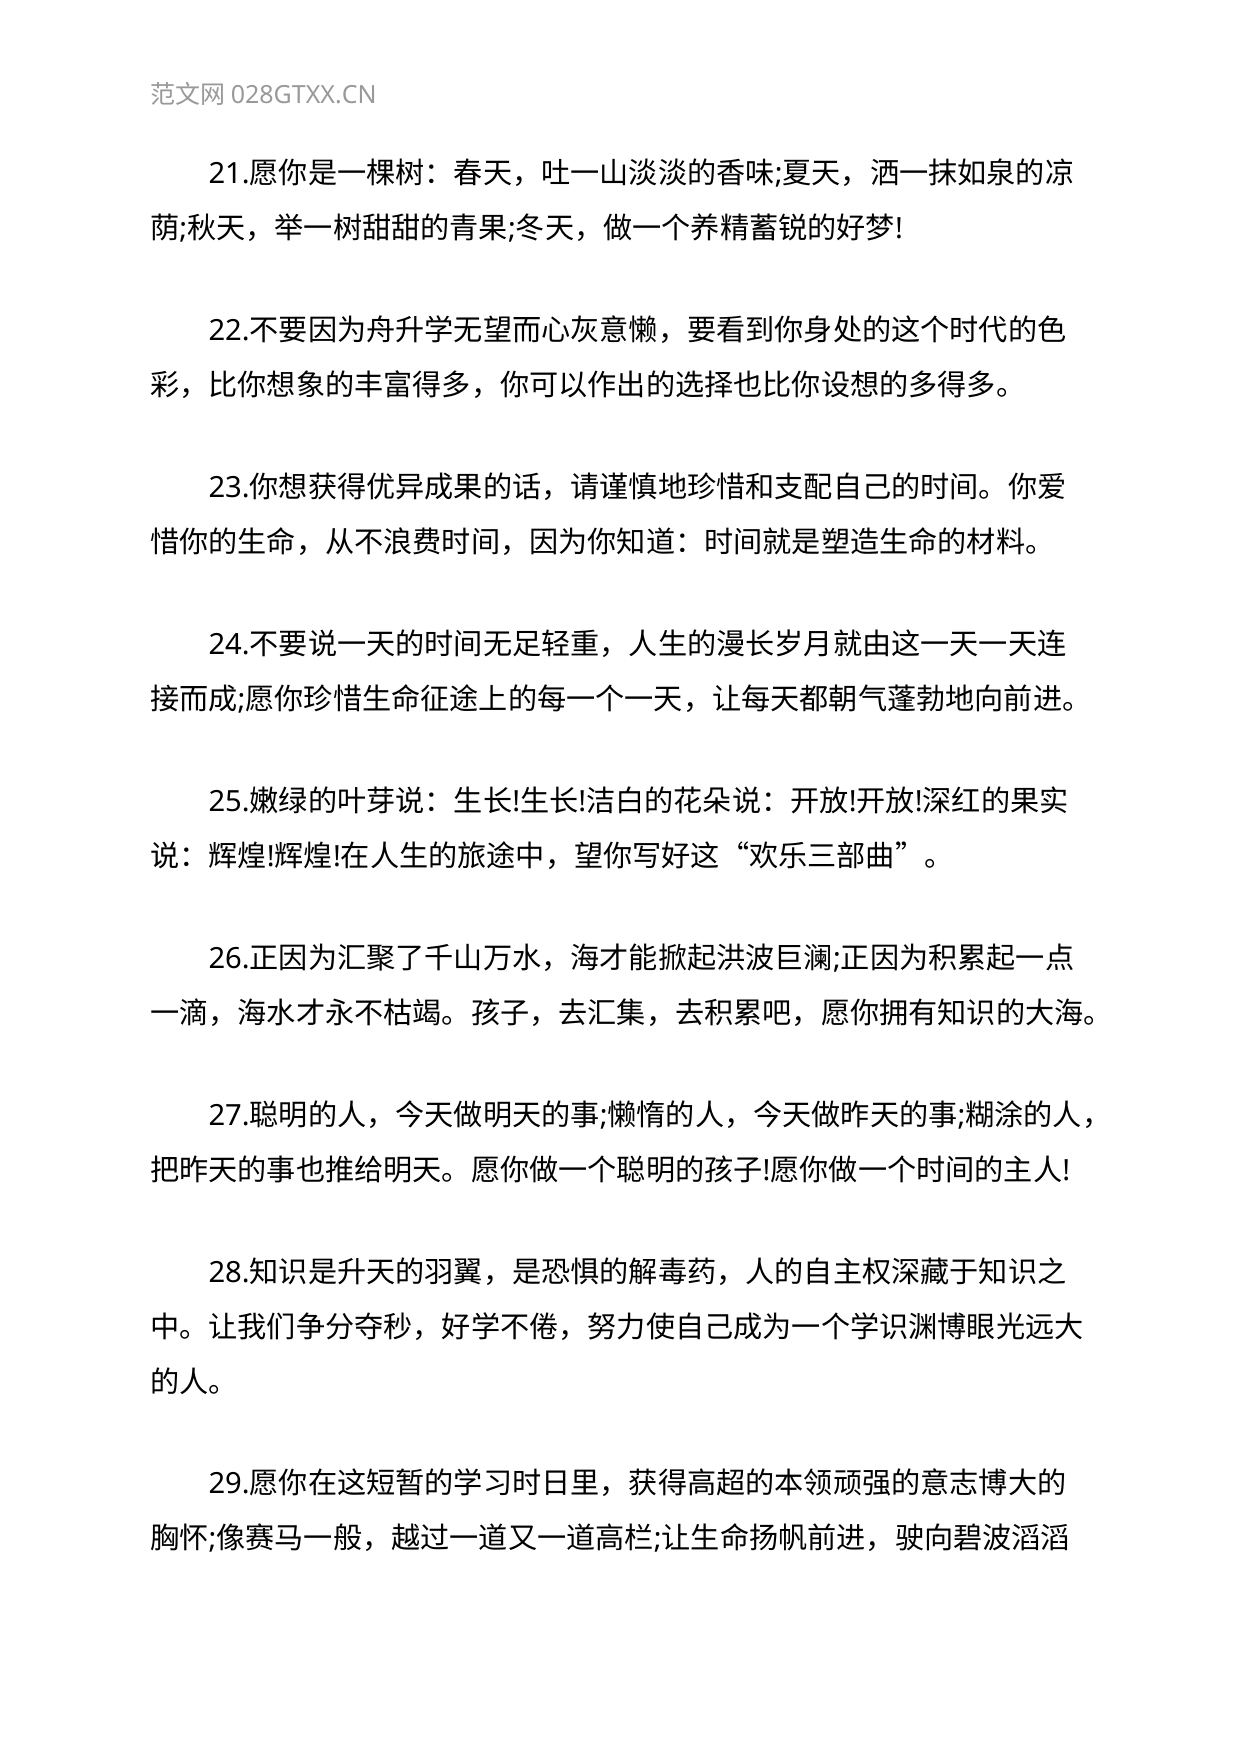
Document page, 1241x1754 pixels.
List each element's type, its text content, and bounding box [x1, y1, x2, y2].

text 21.愿你是一棵树：春天，吐一山淡淡的香味;夏天，洒一抹如泉的凉荫;秋天，举一树甜甜的青果;冬天，做一个养精蓄锐的好梦! [150, 150, 1090, 247]
text 27.聪明的人，今天做明天的事;懒惰的人，今天做昨天的事;糊涂的人，把昨天的事也推给明天。愿你做一个聪明的孩子!愿你做一个时间的主人! [150, 1091, 1090, 1189]
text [150, 1460, 1090, 1557]
text 25.嫩绿的叶芽说：生长!生长!洁白的花朵说：开放!开放!深红的果实说：辉煌!辉煌!在人生的旅途中，望你写好这“欢乐三部曲”。 [150, 777, 1090, 875]
text 23.你想获得优异成果的话，请谨慎地珍惜和支配自己的时间。你爱惜你的生命，从不浪费时间，因为你知道：时间就是塑造生命的材料。 [150, 464, 1090, 561]
text 28.知识是升天的羽翼，是恐惧的解毒药，人的自主权深藏于知识之中。让我们争分夺秒，好学不倦，努力使自己成为一个学识渊博眼光远大的人。 [150, 1248, 1090, 1400]
text 24.不要说一天的时间无足轻重，人生的漫长岁月就由这一天一天连接而成;愿你珍惜生命征途上的每一个一天，让每天都朝气蓬勃地向前进。 [150, 621, 1090, 718]
text 22.不要因为舟升学无望而心灰意懒，要看到你身处的这个时代的色彩，比你想象的丰富得多，你可以作出的选择也比你设想的多得多。 [150, 307, 1090, 404]
text 26.正因为汇聚了千山万水，海才能掀起洪波巨澜;正因为积累起一点一滴，海水才永不枯竭。孩子，去汇集，去积累吧，愿你拥有知识的大海。 [150, 934, 1090, 1032]
